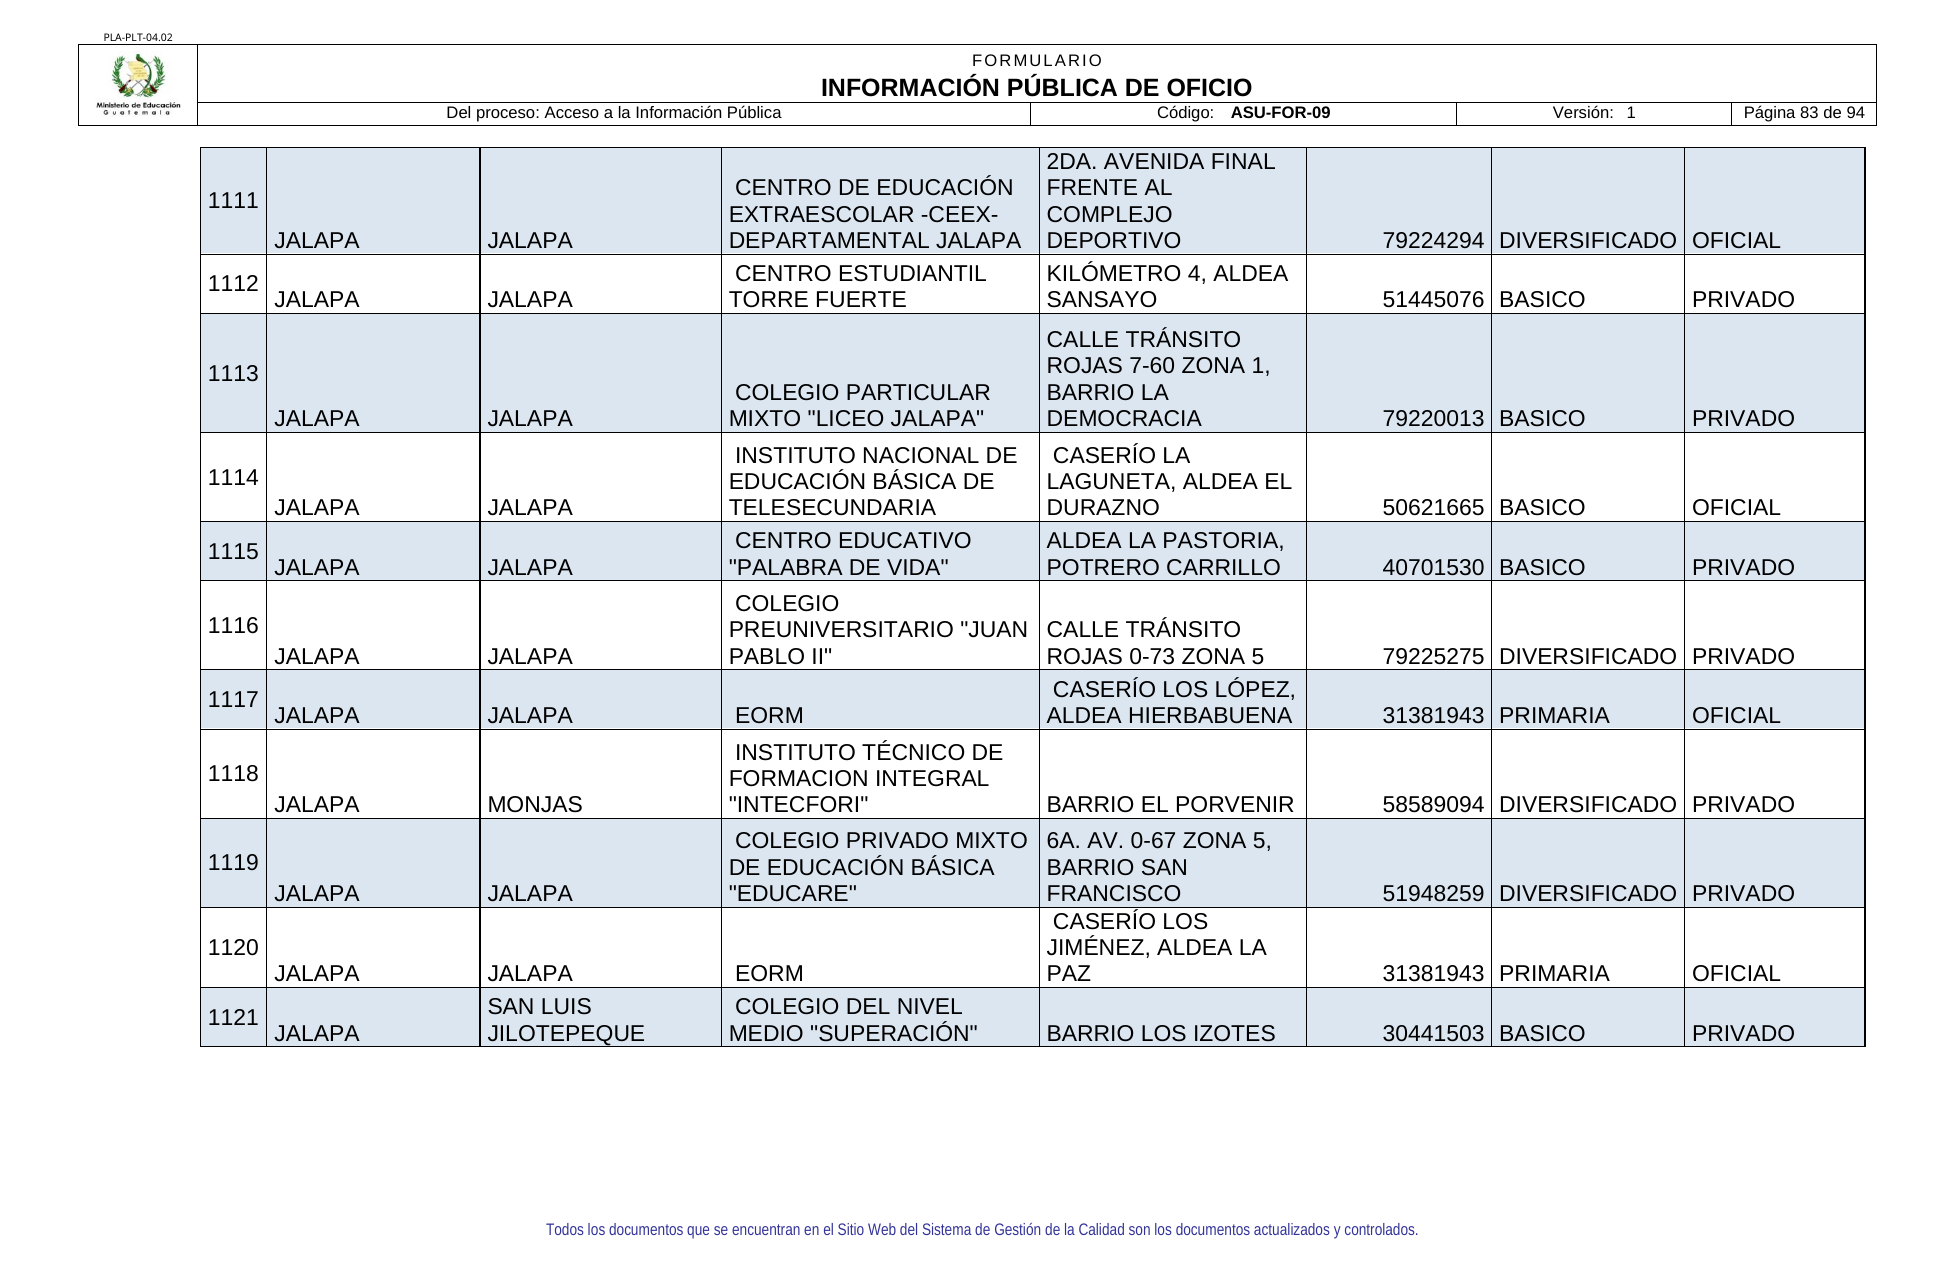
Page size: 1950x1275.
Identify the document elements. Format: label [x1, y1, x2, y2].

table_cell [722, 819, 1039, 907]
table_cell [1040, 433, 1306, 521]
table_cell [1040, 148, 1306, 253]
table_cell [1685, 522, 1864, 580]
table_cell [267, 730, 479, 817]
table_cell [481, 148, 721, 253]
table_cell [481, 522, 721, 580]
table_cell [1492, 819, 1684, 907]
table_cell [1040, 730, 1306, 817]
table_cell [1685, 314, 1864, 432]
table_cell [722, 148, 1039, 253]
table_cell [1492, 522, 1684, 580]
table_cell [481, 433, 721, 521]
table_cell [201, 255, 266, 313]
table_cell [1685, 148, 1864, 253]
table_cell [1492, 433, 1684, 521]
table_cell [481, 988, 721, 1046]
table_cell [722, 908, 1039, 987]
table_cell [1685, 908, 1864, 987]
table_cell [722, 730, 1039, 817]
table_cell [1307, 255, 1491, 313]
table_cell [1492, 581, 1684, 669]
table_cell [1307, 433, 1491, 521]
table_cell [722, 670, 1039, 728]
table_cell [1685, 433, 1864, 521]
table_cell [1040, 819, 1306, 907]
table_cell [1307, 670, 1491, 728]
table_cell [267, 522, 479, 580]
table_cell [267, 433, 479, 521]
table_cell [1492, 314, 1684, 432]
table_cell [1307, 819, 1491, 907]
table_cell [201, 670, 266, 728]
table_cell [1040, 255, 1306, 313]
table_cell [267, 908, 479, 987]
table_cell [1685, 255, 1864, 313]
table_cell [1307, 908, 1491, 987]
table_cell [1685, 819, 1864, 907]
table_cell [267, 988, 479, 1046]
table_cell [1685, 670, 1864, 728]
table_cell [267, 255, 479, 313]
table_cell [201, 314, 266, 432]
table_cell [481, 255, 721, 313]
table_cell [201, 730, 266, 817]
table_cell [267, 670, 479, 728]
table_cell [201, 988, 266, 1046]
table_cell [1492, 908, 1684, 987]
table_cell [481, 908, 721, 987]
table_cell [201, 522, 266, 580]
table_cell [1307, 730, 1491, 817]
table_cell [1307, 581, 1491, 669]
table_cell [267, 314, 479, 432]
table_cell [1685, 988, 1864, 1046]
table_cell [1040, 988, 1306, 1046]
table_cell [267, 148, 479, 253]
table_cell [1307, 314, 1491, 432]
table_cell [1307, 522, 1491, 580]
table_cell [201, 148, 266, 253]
picture [95, 51, 181, 117]
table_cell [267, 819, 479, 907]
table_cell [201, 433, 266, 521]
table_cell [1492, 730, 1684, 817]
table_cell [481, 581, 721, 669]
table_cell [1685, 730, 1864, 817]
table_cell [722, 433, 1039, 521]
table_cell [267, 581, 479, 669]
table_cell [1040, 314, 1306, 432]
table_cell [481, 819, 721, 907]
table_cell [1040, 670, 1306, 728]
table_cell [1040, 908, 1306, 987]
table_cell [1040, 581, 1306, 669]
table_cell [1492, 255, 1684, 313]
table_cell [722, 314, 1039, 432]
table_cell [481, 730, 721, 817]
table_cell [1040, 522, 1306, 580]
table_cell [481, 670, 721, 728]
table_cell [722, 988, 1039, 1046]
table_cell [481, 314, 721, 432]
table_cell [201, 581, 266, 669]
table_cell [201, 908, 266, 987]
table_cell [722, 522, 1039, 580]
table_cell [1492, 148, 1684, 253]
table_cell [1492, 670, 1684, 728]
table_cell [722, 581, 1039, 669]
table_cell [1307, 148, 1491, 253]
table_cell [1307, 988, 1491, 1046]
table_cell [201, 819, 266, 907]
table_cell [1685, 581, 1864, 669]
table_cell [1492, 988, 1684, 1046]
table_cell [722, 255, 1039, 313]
